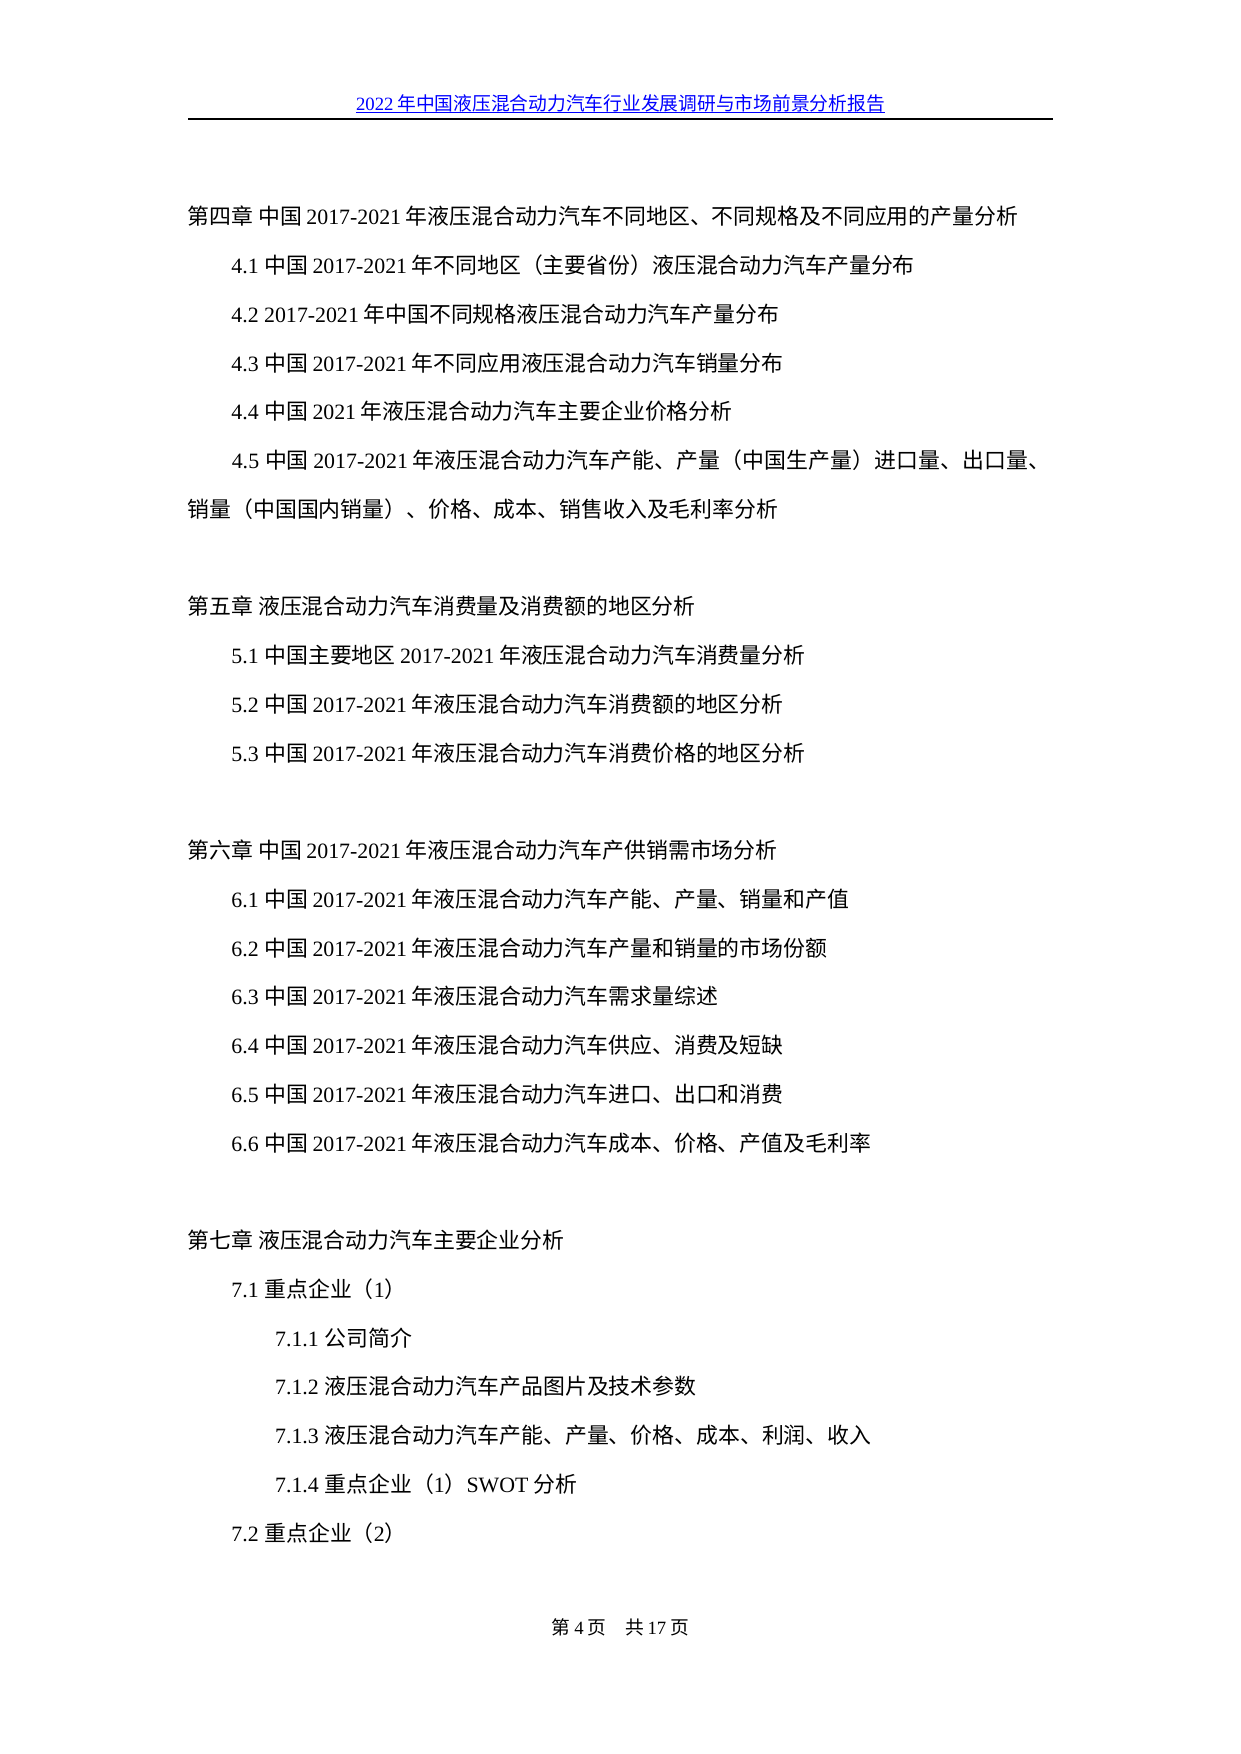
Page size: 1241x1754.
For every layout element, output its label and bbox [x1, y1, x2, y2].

text [187, 150, 1053, 1548]
